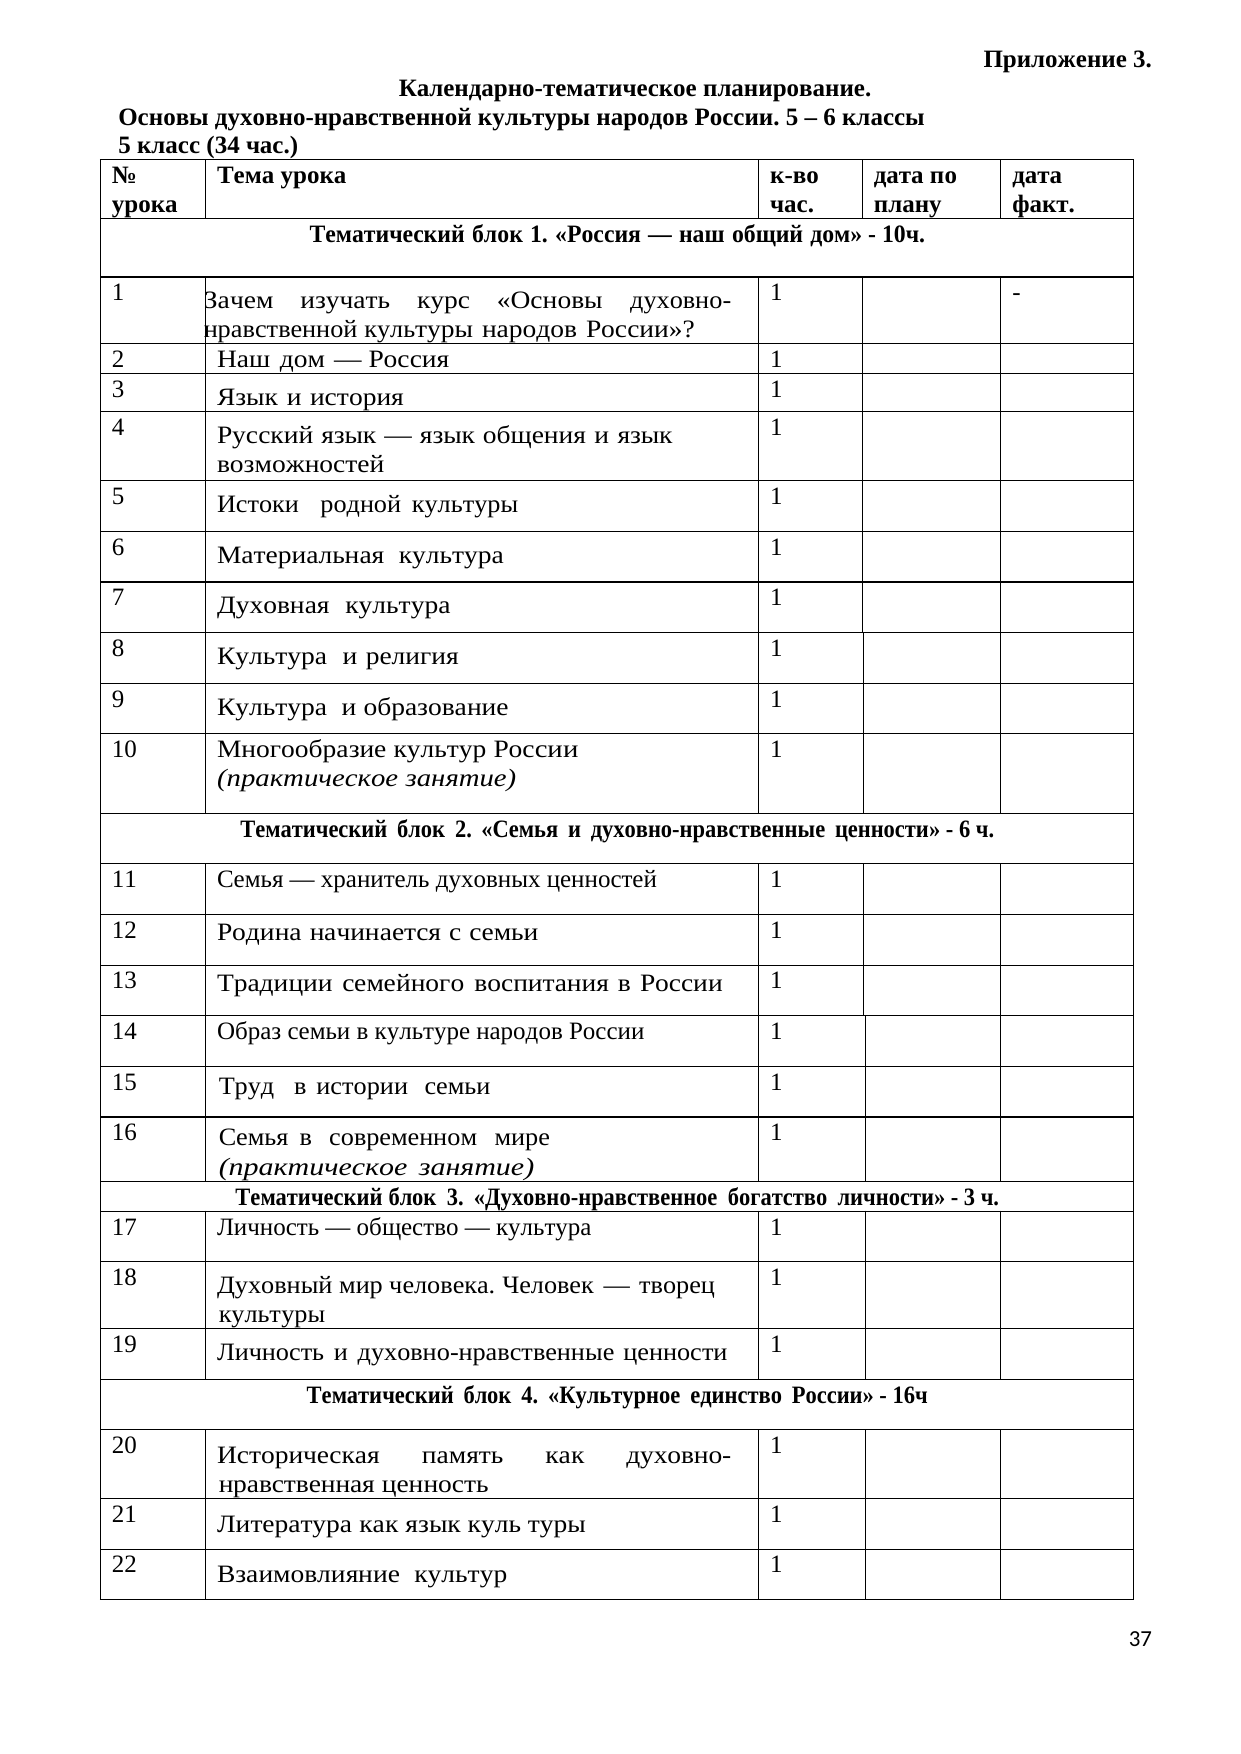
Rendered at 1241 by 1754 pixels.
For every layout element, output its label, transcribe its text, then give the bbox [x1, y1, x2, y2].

text 5 класс (34 час.) [118, 131, 1152, 159]
table_cell 17 [101, 1212, 205, 1261]
table_cell 1 [759, 915, 863, 964]
table_cell 11 [101, 864, 205, 914]
table_cell Личность и духовно-нравственные ценности [206, 1329, 758, 1379]
table_header № урока [101, 160, 205, 218]
table_cell 1 [759, 1212, 865, 1261]
table_cell Взаимовлияние культур [206, 1550, 758, 1599]
table_cell [1001, 864, 1133, 914]
table_cell [1001, 1430, 1133, 1498]
table_cell [1001, 1329, 1133, 1379]
table_cell 15 [101, 1067, 205, 1116]
table_cell [864, 684, 1000, 733]
table_cell Тематический блок 3. «Духовно-нравственное богатство личности» - 3 ч. [101, 1182, 1133, 1211]
table_cell Тематический блок 2. «Семья и духовно-нравственные ценности» - 6 ч. [101, 814, 1133, 863]
table_cell Традиции семейного воспитания в России [206, 966, 758, 1015]
table_cell [1001, 966, 1133, 1015]
table_cell [863, 278, 1000, 343]
table_cell 1 [759, 1016, 865, 1066]
text Основы духовно-нравственной культуры народов России. 5 – 6 классы [118, 102, 1152, 131]
table_header Тема урока [206, 160, 758, 218]
table_cell [1001, 1016, 1133, 1066]
table_cell [866, 1329, 1000, 1379]
table_cell 14 [101, 1016, 205, 1066]
table_cell [1001, 734, 1133, 813]
table_cell [863, 583, 1000, 632]
table_cell [866, 1016, 1000, 1066]
table_cell 10 [101, 734, 205, 813]
table_cell Русский язык — язык общения и язык возможностей [206, 412, 758, 480]
table_cell Тематический блок 4. «Культурное единство России» - 16ч [101, 1380, 1133, 1429]
text Приложение 3. [118, 44, 1152, 73]
table_cell Тематический блок 1. «Россия — наш общий дом» - 10ч. [101, 219, 1133, 276]
table_cell [863, 481, 1000, 531]
table_cell 9 [101, 684, 205, 733]
table_cell 12 [101, 915, 205, 964]
table_cell [864, 864, 1000, 914]
table_cell [1001, 481, 1133, 531]
table_cell 1 [759, 583, 862, 632]
table_cell [864, 734, 1000, 813]
table_cell [1001, 532, 1133, 581]
table_cell [1001, 1262, 1133, 1328]
table_cell 1 [759, 344, 862, 373]
table_cell Родина начинается с семьи [206, 915, 758, 964]
table_cell 1 [759, 481, 862, 531]
table_cell [1001, 1499, 1133, 1548]
table_cell [1001, 344, 1133, 373]
table_header к-во час. [759, 160, 862, 218]
table_cell [864, 633, 1000, 683]
table_cell Наш дом — Россия [206, 344, 758, 373]
table_cell 1 [759, 1118, 865, 1181]
table_cell [866, 1118, 1000, 1181]
table_cell [1001, 583, 1133, 632]
table_cell 1 [759, 1262, 865, 1328]
table_cell 3 [101, 374, 205, 411]
table_cell [866, 1499, 1000, 1548]
table_cell 1 [759, 1550, 865, 1599]
table_cell 4 [101, 412, 205, 480]
table_cell [866, 1067, 1000, 1116]
table_cell 5 [101, 481, 205, 531]
table_cell 1 [759, 532, 862, 581]
table_cell 19 [101, 1329, 205, 1379]
table_cell 1 [759, 864, 863, 914]
table_cell 21 [101, 1499, 205, 1548]
table_cell 13 [101, 966, 205, 1015]
table_cell [1001, 374, 1133, 411]
table_cell 1 [759, 374, 862, 411]
table_cell Многообразие культур России (практическое занятие) [206, 734, 758, 813]
table_header дата по плану [863, 160, 1000, 218]
table_cell 8 [101, 633, 205, 683]
table_cell Семья в современном мире (практическое занятие) [206, 1118, 758, 1181]
table_cell - [1001, 278, 1133, 343]
table_cell Культура и образование [206, 684, 758, 733]
table_cell Историческая память как духовно-нравственная ценность [206, 1430, 758, 1498]
table_cell [1001, 1067, 1133, 1116]
table_cell [866, 1212, 1000, 1261]
table_cell Литература как язык куль туры [206, 1499, 758, 1548]
table_cell Семья — хранитель духовных ценностей [206, 864, 758, 914]
table_cell [863, 532, 1000, 581]
table_cell 6 [101, 532, 205, 581]
table_cell Образ семьи в культуре народов России [206, 1016, 758, 1066]
table_cell 18 [101, 1262, 205, 1328]
table_cell 1 [101, 278, 205, 343]
table_cell [1001, 1550, 1133, 1599]
table_cell [866, 1262, 1000, 1328]
table_cell 1 [759, 1499, 865, 1548]
table_cell [863, 374, 1000, 411]
table_cell [864, 966, 1000, 1015]
table_cell Личность — общество — культура [206, 1212, 758, 1261]
table_cell Материальная культура [206, 532, 758, 581]
table_cell 1 [759, 966, 863, 1015]
table_cell [1001, 1118, 1133, 1181]
table_cell Язык и история [206, 374, 758, 411]
table_cell Культура и религия [206, 633, 758, 683]
table_cell 2 [101, 344, 205, 373]
table_cell 16 [101, 1118, 205, 1181]
table_cell 1 [759, 633, 863, 683]
table_cell Духовный мир человека. Человек — творец культуры [206, 1262, 758, 1328]
table_cell [1001, 412, 1133, 480]
table_cell [1001, 684, 1133, 733]
table_cell Духовная культура [206, 583, 758, 632]
text Календарно-тематическое планирование. [118, 73, 1152, 102]
table_cell 1 [759, 1067, 865, 1116]
table_cell 1 [759, 684, 863, 733]
table_cell 20 [101, 1430, 205, 1498]
table_cell 1 [759, 734, 863, 813]
table_cell 1 [759, 1430, 865, 1498]
table_cell [1001, 1212, 1133, 1261]
table_cell [866, 1550, 1000, 1599]
table_cell 1 [759, 1329, 865, 1379]
table_cell 7 [101, 583, 205, 632]
table_cell 1 [759, 278, 862, 343]
table_cell Труд в истории семьи [206, 1067, 758, 1116]
table_cell Истоки родной культуры [206, 481, 758, 531]
table_header дата факт. [1001, 160, 1133, 218]
table_cell [1001, 633, 1133, 683]
table_cell Зачем изучать курс «Основы духовно-нравственной культуры народов России»? [206, 278, 758, 343]
table_cell [864, 915, 1000, 964]
table_cell 1 [759, 412, 862, 480]
table_cell 22 [101, 1550, 205, 1599]
table_cell [866, 1430, 1000, 1498]
table_cell [863, 412, 1000, 480]
table_cell [1001, 915, 1133, 964]
table_cell [863, 344, 1000, 373]
